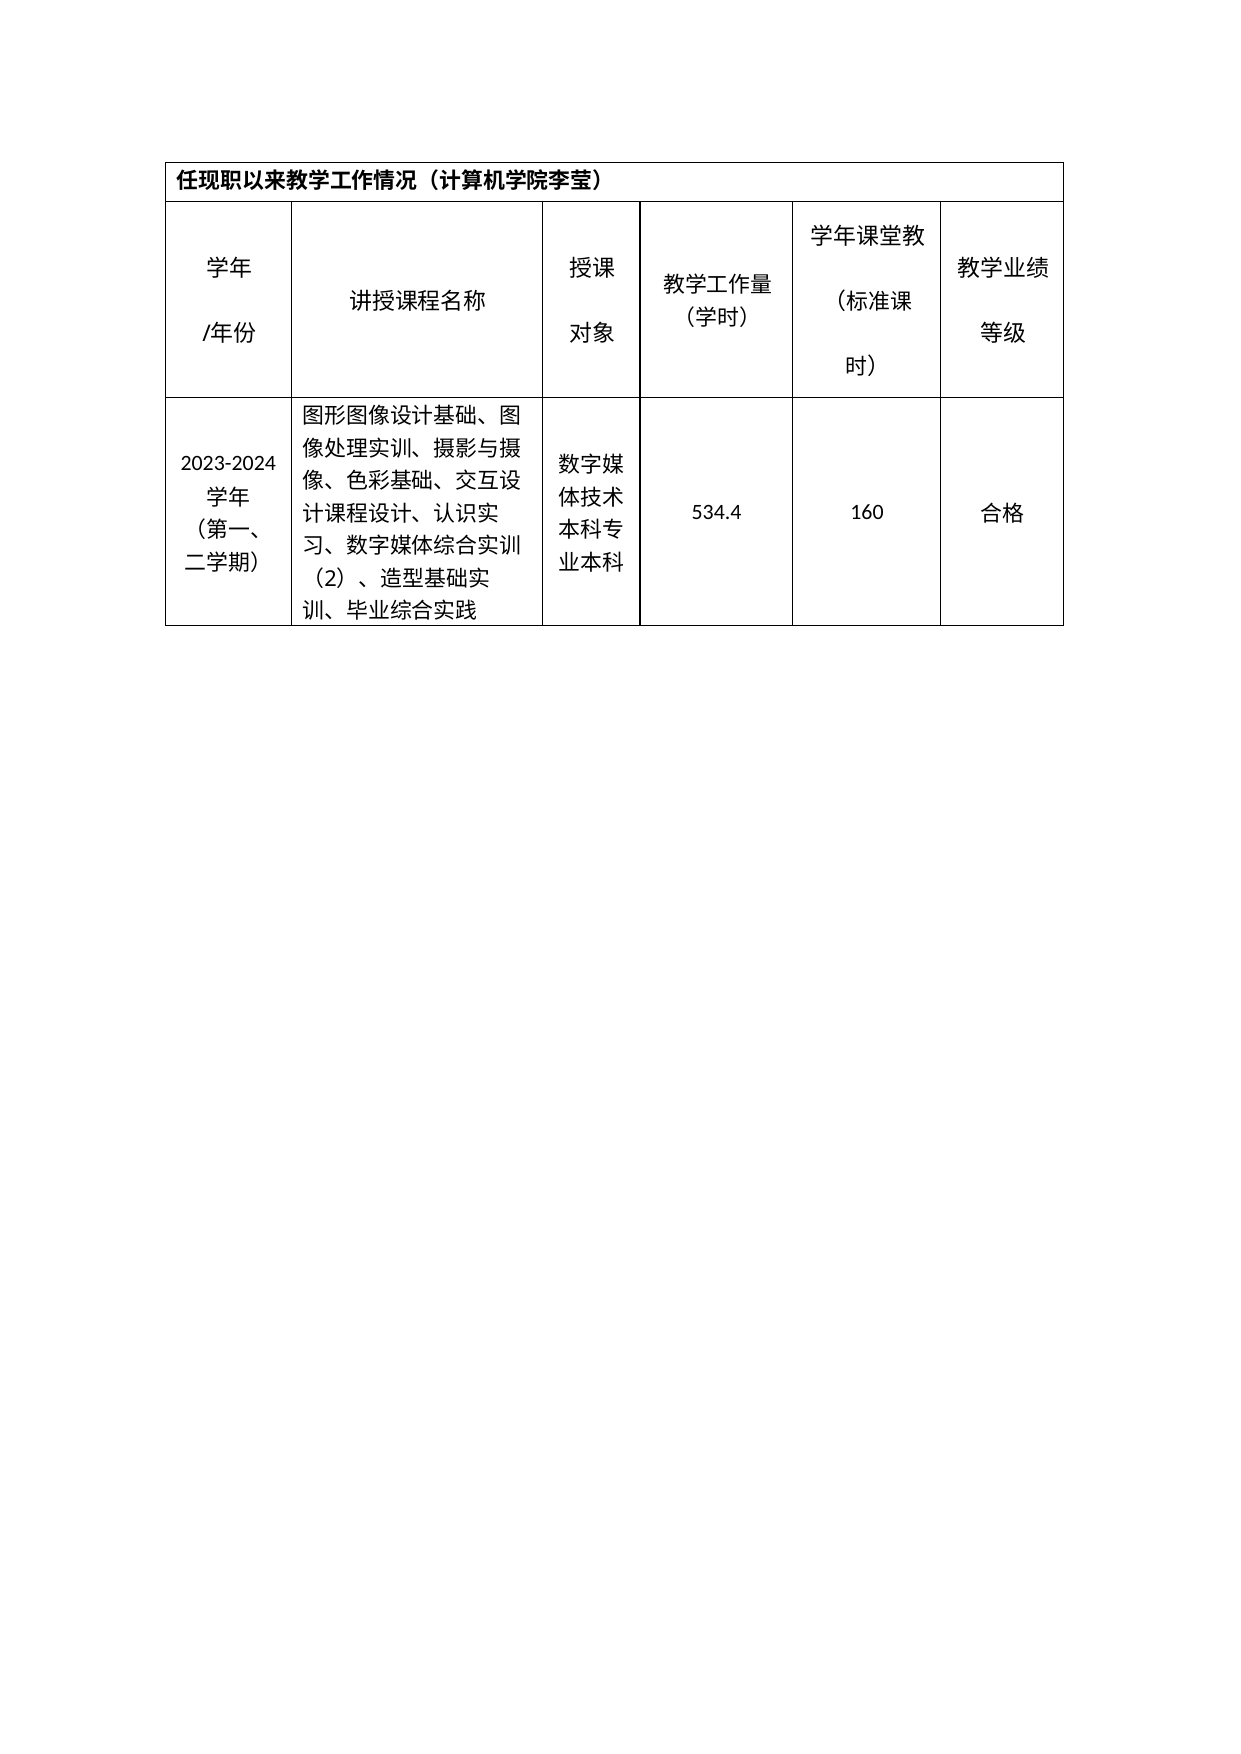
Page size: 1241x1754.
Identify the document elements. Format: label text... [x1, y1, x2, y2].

table_cell 534.4 [641, 398, 792, 625]
table_header 任现职以来教学工作情况（计算机学院李莹） [166, 163, 1063, 201]
table_cell 2023-2024学年 （第一、二学期） [166, 398, 291, 625]
table_cell 教学业绩等级 [941, 202, 1063, 397]
table_cell 合格 [941, 398, 1063, 625]
table_cell 160 [793, 398, 940, 625]
table_cell 授课 对象 [543, 202, 639, 397]
table_cell 学年 /年份 [166, 202, 291, 397]
table_cell 图形图像设计基础、图像处理实训、摄影与摄像、色彩基础、交互设计课程设计、认识实习、数字媒体综合实训（2）、造型基础实训、毕业综合实践 [292, 398, 542, 625]
table_cell 学年课堂教（标准课时） [793, 202, 940, 397]
table_cell 数字媒体技术 本科专业本科 [543, 398, 639, 625]
table_cell 教学工作量（学时） [641, 202, 792, 397]
table_cell 讲授课程名称 [292, 202, 542, 397]
